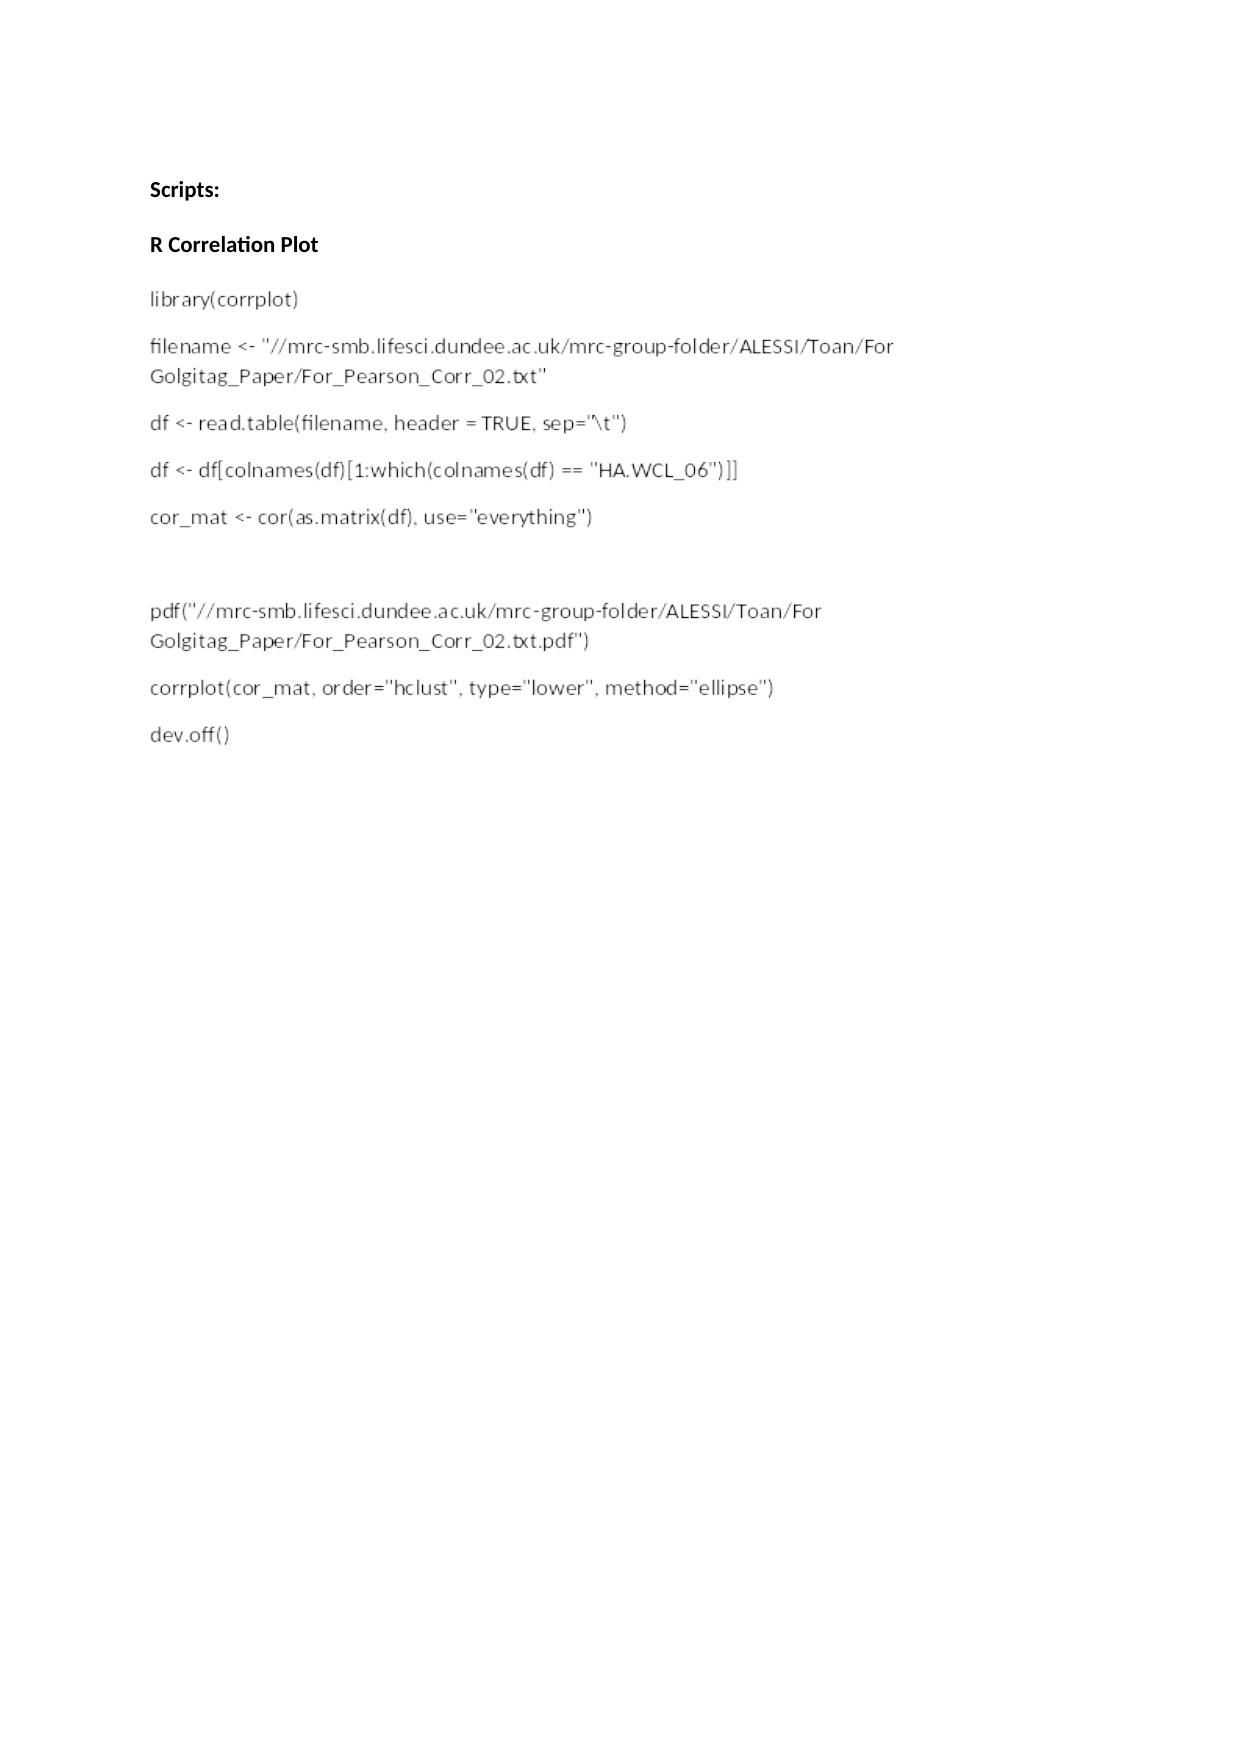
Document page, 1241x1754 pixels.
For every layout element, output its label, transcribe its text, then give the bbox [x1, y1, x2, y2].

text R Correlation Plot [150, 230, 1090, 258]
text Scripts: [150, 175, 1090, 203]
